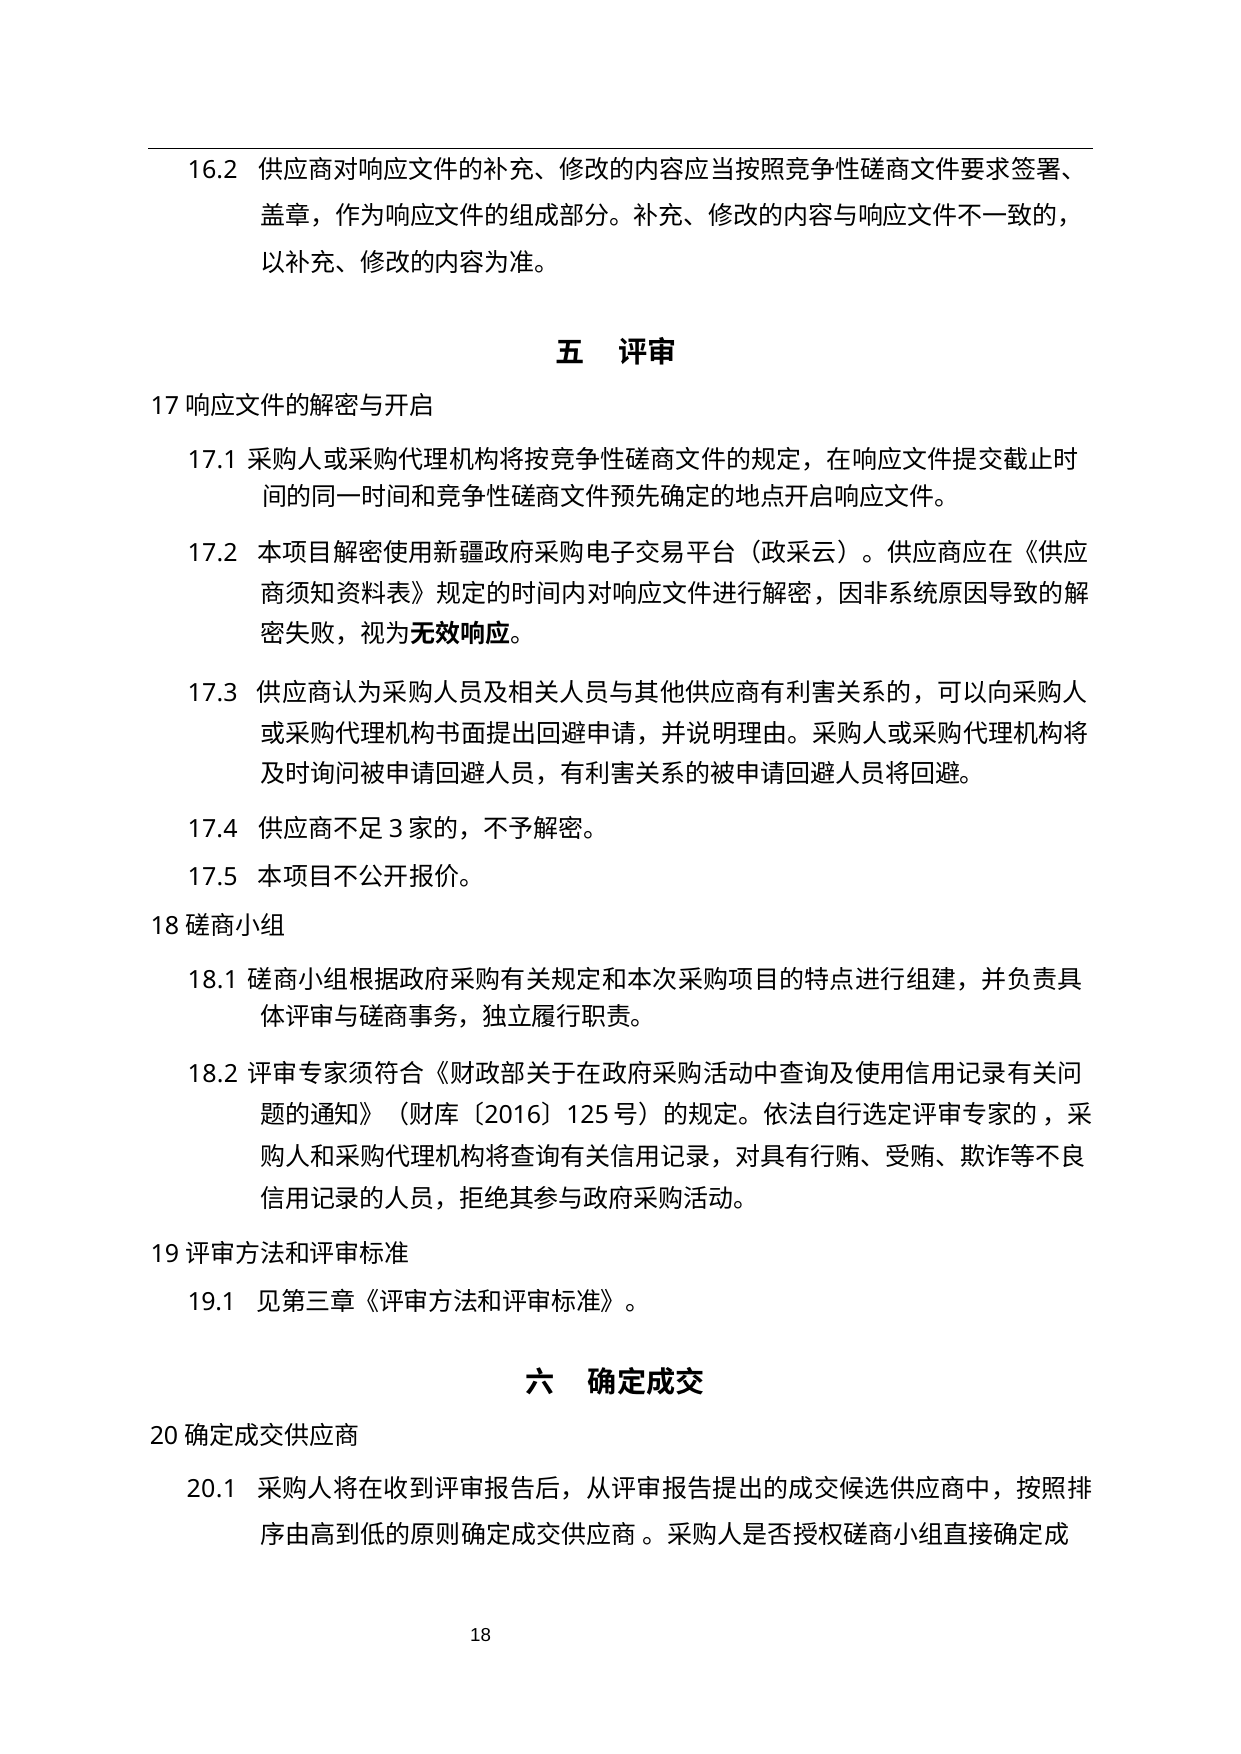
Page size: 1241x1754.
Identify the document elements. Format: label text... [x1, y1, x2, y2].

text 19.1 见第三章《评审方法和评审标准》。 [187, 1286, 1093, 1316]
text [186, 1469, 1092, 1551]
text 五 评审 [555, 334, 1093, 370]
text 18.1 磋商小组根据政府采购有关规定和本次采购项目的特点进行组建，并负责具体评审与磋商事务，独立履行职责。 [187, 959, 1092, 1033]
text 17.3 供应商认为采购人员及相关人员与其他供应商有利害关系的，可以向采购人或采购代理机构书面提出回避申请，并说明理由。采购人或采购代理机构将 及时询问被申请回避人员，有利害关系的被申请回避人员将回避。 [187, 673, 1092, 790]
text 17.2 本项目解密使用新疆政府采购电子交易平台（政采云）。供应商应在《供应商须知资料表》规定的时间内对响应文件进行解密，因非系统原因导致的解密失败，视为无效响应。 [187, 533, 1092, 650]
text 18 磋商小组 [150, 910, 1093, 941]
text 19 评审方法和评审标准 [150, 1238, 1093, 1268]
text 18.2 评审专家须符合《财政部关于在政府采购活动中查询及使用信用记录有关问题的通知》（财库〔2016〕125号）的规定。依法自行选定评审专家的 ，采购人和采购代理机构将查询有关信用记录，对具有行贿、受贿、欺诈等不良 信用记录的人员，拒绝其参与政府采购活动。 [187, 1053, 1093, 1214]
text 17.1 采购人或采购代理机构将按竞争性磋商文件的规定，在响应文件提交截止时间的同一时间和竞争性磋商文件预先确定的地点开启响应文件。 [187, 439, 1092, 513]
text 17.5 本项目不公开报价。 [187, 862, 1093, 892]
text 16.2 供应商对响应文件的补充、修改的内容应当按照竞争性磋商文件要求签署、盖章，作为响应文件的组成部分。补充、修改的内容与响应文件不一致的，以补充、修改的内容为准。 [187, 149, 1089, 278]
text 20 确定成交供应商 [149, 1420, 1093, 1450]
text 17 响应文件的解密与开启 [150, 391, 1093, 421]
text 17.4 供应商不足3家的，不予解密。 [187, 813, 1093, 843]
text 六 确定成交 [525, 1365, 1093, 1400]
